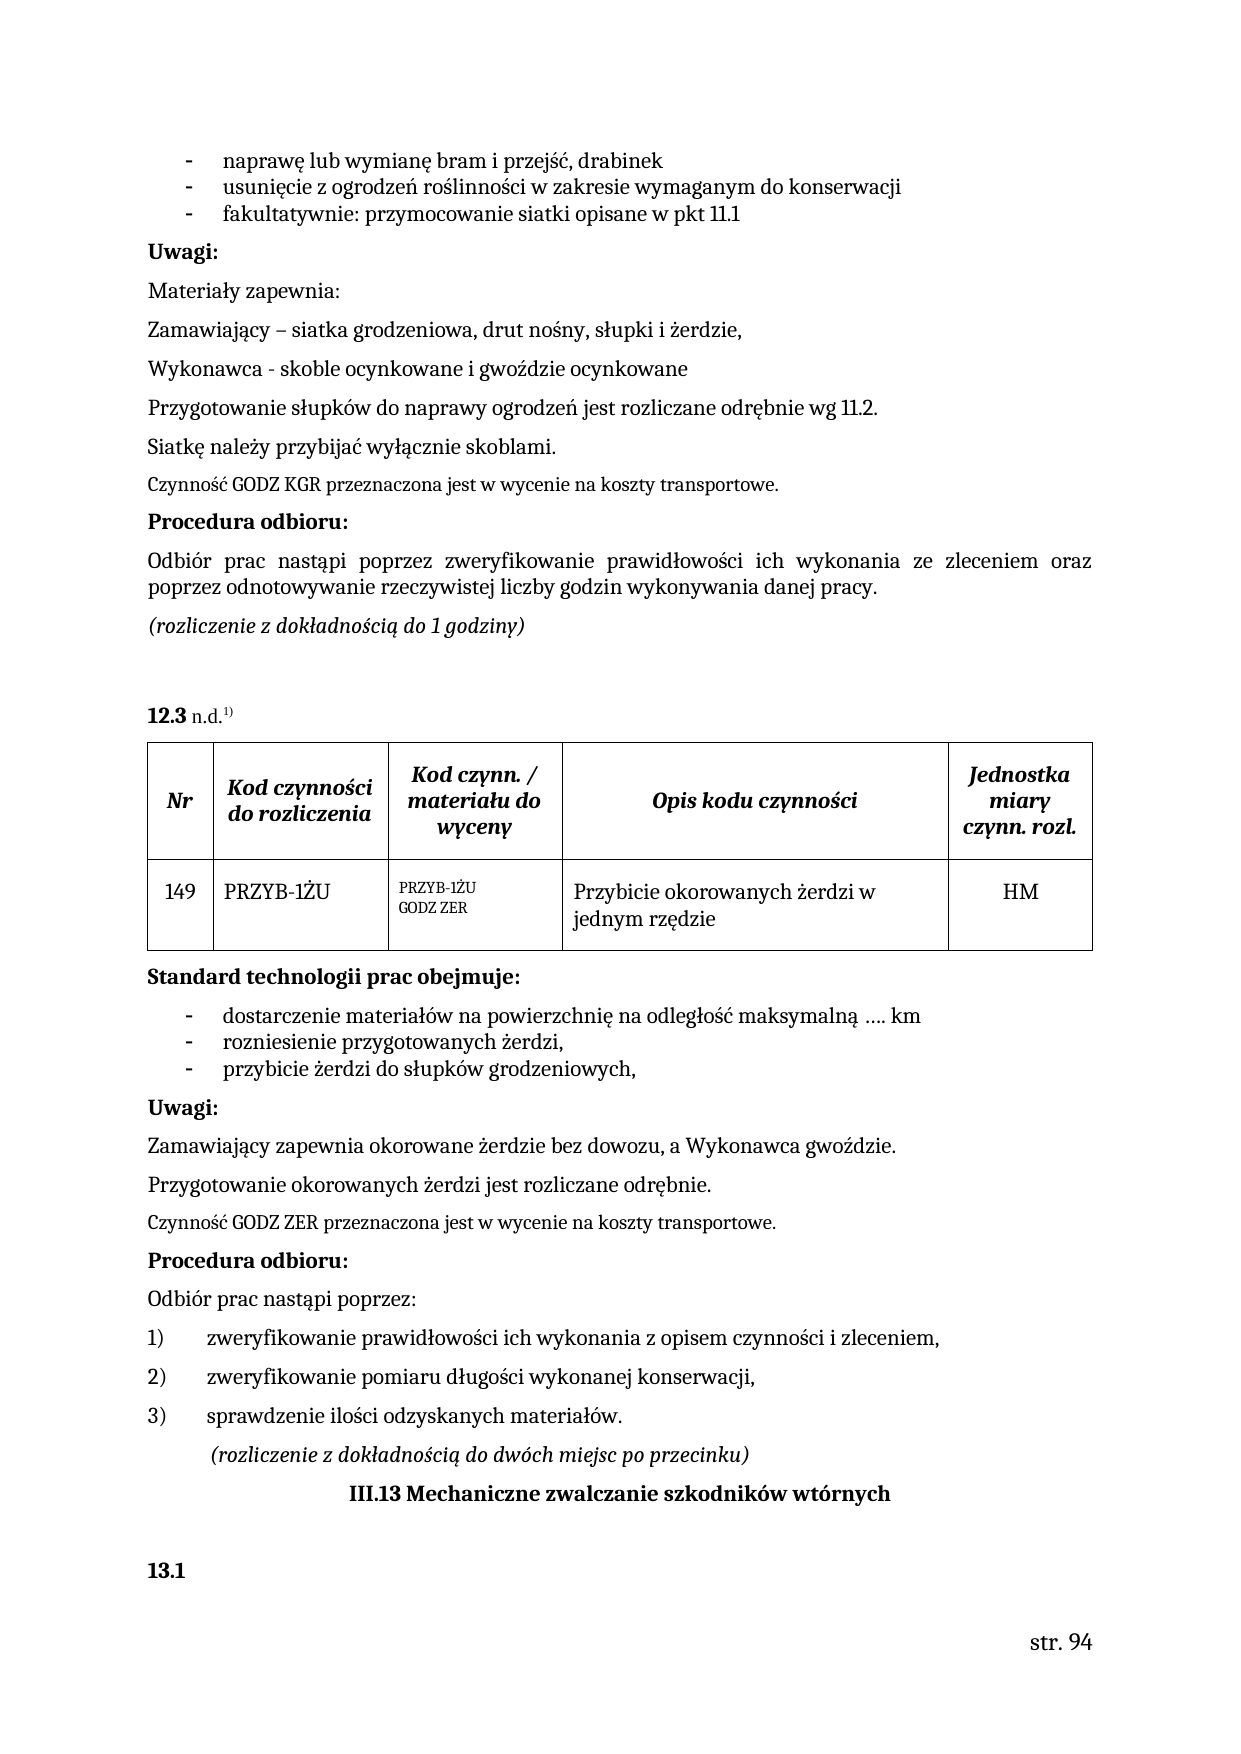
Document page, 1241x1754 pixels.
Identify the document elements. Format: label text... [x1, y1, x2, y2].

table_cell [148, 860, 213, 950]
list fakultatywnie: przymocowanie siatki opisane w pkt 11.1 [185, 200, 1093, 227]
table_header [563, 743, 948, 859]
list rozniesienie przygotowanych żerdzi, [185, 1029, 1093, 1056]
text Siatkę należy przybijać wyłącznie skoblami. [148, 433, 1093, 460]
text Materiały zapewnia: [148, 278, 1093, 304]
list przybicie żerdzi do słupków grodzeniowych, [185, 1056, 1093, 1082]
text 12.3 n.d.1) [148, 703, 1093, 729]
text Wykonawca - skoble ocynkowane i gwoździe ocynkowane [148, 356, 1093, 382]
text Zamawiający – siatka grodzeniowa, drut nośny, słupki i żerdzie, [148, 317, 1093, 343]
text 13.1 [148, 1558, 1093, 1584]
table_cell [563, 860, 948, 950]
text Uwagi: [148, 1094, 1093, 1121]
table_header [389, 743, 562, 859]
list sprawdzenie ilości odzyskanych materiałów. [148, 1403, 1093, 1429]
subtitle III.13 Mechaniczne zwalczanie szkodników wtórnych [148, 1481, 1093, 1507]
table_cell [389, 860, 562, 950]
text (rozliczenie z dokładnością do 1 godziny) [148, 613, 1093, 639]
list zweryfikowanie prawidłowości ich wykonania z opisem czynności i zleceniem, [148, 1325, 1093, 1351]
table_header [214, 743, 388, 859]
text Procedura odbioru: [148, 509, 1093, 535]
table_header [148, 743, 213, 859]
text Odbiór prac nastąpi poprzez: [148, 1286, 1093, 1313]
text Czynność GODZ KGR przeznaczona jest w wycenie na koszty transportowe. [148, 472, 1093, 496]
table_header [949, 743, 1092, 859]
text Przygotowanie okorowanych żerdzi jest rozliczane odrębnie. [148, 1172, 1093, 1198]
text Odbiór prac nastąpi poprzez zweryfikowanie prawidłowości ich wykonania ze zleceniem oraz poprzez odnotowywanie rzeczywistej liczby godzin wykonywania danej pracy. [148, 548, 1093, 600]
text Przygotowanie słupków do naprawy ogrodzeń jest rozliczane odrębnie wg 11.2. [148, 394, 1093, 421]
list zweryfikowanie pomiaru długości wykonanej konserwacji, [148, 1364, 1093, 1390]
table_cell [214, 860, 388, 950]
text Procedura odbioru: [148, 1247, 1093, 1274]
list naprawę lub wymianę bram i przejść, drabinek [185, 148, 1093, 174]
text (rozliczenie z dokładnością do dwóch miejsc po przecinku) [148, 1442, 1093, 1468]
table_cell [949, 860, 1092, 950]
text Standard technologii prac obejmuje: [148, 964, 1093, 990]
text Czynność GODZ ZER przeznaczona jest w wycenie na koszty transportowe. [148, 1211, 1093, 1235]
text Zamawiający zapewnia okorowane żerdzie bez dowozu, a Wykonawca gwoździe. [148, 1133, 1093, 1159]
list usunięcie z ogrodzeń roślinności w zakresie wymaganym do konserwacji [185, 174, 1093, 200]
list dostarczenie materiałów na powierzchnię na odległość maksymalną …. km [185, 1003, 1093, 1029]
text Uwagi: [148, 239, 1093, 266]
